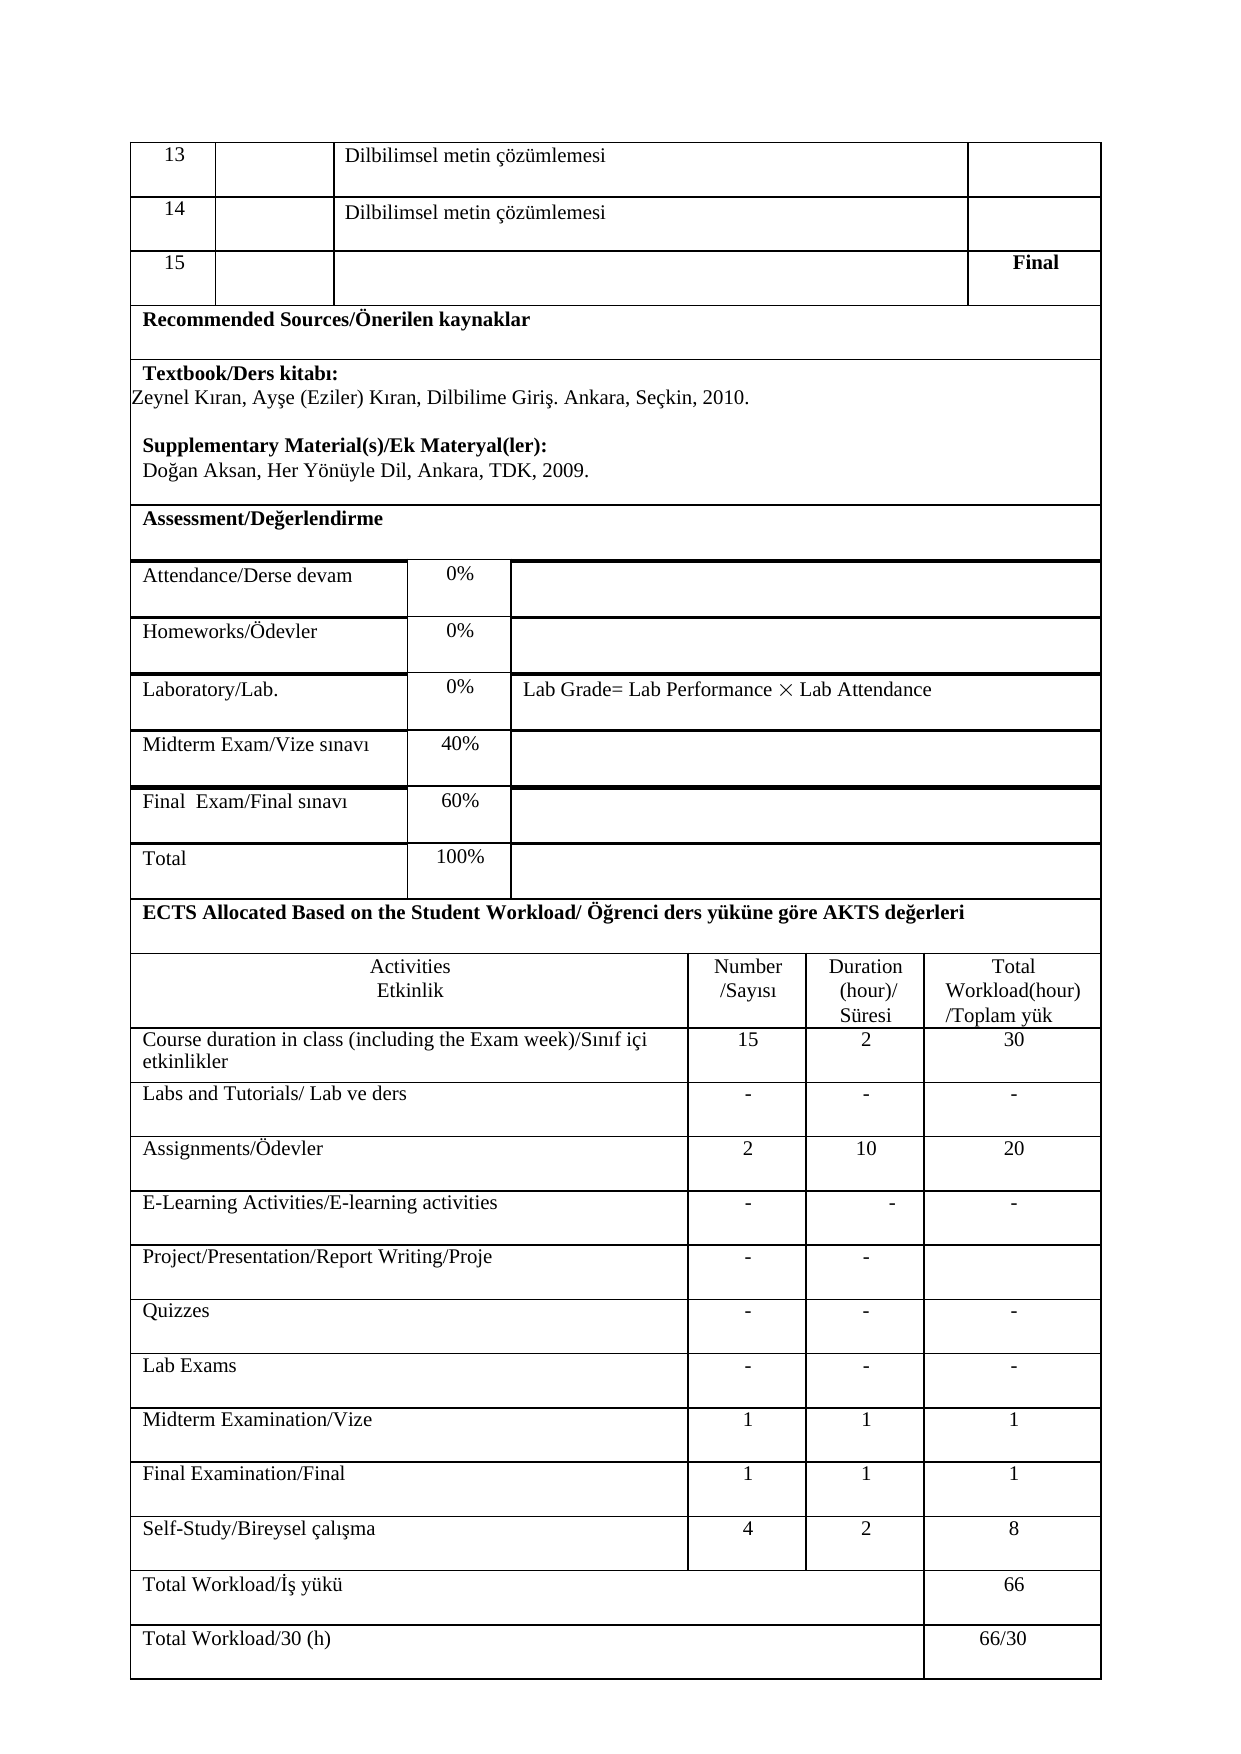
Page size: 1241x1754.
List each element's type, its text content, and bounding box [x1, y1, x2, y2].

table_cell [512, 619, 1100, 672]
table_cell 60% [408, 787, 510, 842]
table_cell 0% [408, 560, 510, 616]
table_cell 15 [131, 252, 215, 304]
table_cell 66/30 [925, 1626, 1100, 1678]
table_cell [335, 252, 967, 304]
table_cell 2 [807, 1517, 923, 1570]
table_cell 40% [408, 731, 510, 785]
table_cell Textbook/Ders kitabı: Zeynel Kıran, Ayşe (Eziler) Kıran, Dilbilime Giriş. Ankara, Seçkin, 2010. Supplementary Material(s)/Ek Materyal(ler): Doğan Aksan, Her Yönüyle Dil, Ankara, TDK, 2009. [131, 360, 1100, 504]
table_cell - [689, 1300, 805, 1353]
table_cell - [925, 1192, 1100, 1244]
table_cell Final [969, 252, 1100, 304]
table_cell - [689, 1354, 805, 1407]
table_cell Total Workload(hour)/Toplam yük [925, 954, 1100, 1027]
table_cell Total Workload/30 (h) [131, 1626, 923, 1678]
table_cell - [925, 1354, 1100, 1407]
table_cell 1 [925, 1463, 1100, 1516]
table_cell [216, 143, 333, 196]
table_cell Project/Presentation/Report Writing/Proje [131, 1246, 687, 1298]
table_cell 15 [689, 1029, 805, 1081]
table_cell Midterm Exam/Vize sınavı [131, 732, 407, 785]
table_cell 66 [925, 1571, 1100, 1624]
table_cell Number/Sayısı [689, 954, 805, 1027]
table_cell Assignments/Ödevler [131, 1137, 687, 1190]
table_cell Total [131, 845, 407, 898]
table_cell [216, 198, 333, 250]
table_cell Dilbilimsel metin çözümlemesi [335, 143, 967, 196]
table_cell 4 [689, 1517, 805, 1570]
table_cell 20 [925, 1137, 1100, 1190]
table_cell ECTS Allocated Based on the Student Workload/ Öğrenci ders yüküne göre AKTS değerleri [131, 900, 1100, 952]
table_cell Total Workload/İş yükü [131, 1571, 923, 1624]
table_cell Final Exam/Final sınavı [131, 790, 407, 842]
table_cell Recommended Sources/Önerilen kaynaklar [131, 306, 1100, 359]
table_cell 14 [131, 198, 215, 250]
table_cell - [689, 1246, 805, 1298]
table_cell [512, 790, 1100, 842]
table_cell E-Learning Activities/E-learning activities [131, 1192, 687, 1244]
table_cell [512, 563, 1100, 616]
table_cell - [807, 1192, 923, 1244]
table_cell Attendance/Derse devam [131, 563, 407, 616]
table_cell Quizzes [131, 1300, 687, 1353]
table_cell Laboratory/Lab. [131, 676, 407, 729]
table_cell 1 [807, 1463, 923, 1516]
table_cell Dilbilimsel metin çözümlemesi [335, 198, 967, 250]
table_cell Lab Grade= Lab Performance  Lab Attendance [512, 676, 1100, 729]
table_cell 8 [925, 1517, 1100, 1570]
table_cell [512, 845, 1100, 898]
table_cell [512, 732, 1100, 785]
table_cell - [807, 1354, 923, 1407]
table_cell [969, 143, 1100, 196]
table_cell Course duration in class (including the Exam week)/Sınıf içi etkinlikler [131, 1029, 687, 1081]
table_cell Self-Study/Bireysel çalışma [131, 1517, 687, 1570]
table_cell 100% [408, 844, 510, 898]
table_cell - [689, 1083, 805, 1136]
table_cell Final Examination/Final [131, 1463, 687, 1516]
table_cell Duration (hour)/Süresi [807, 954, 923, 1027]
table_cell 0% [408, 617, 510, 672]
table_cell - [925, 1300, 1100, 1353]
table_cell 13 [131, 143, 215, 196]
table_cell - [925, 1083, 1100, 1136]
table_cell Labs and Tutorials/ Lab ve ders [131, 1083, 687, 1136]
table_cell 10 [807, 1137, 923, 1190]
table_cell 2 [807, 1029, 923, 1081]
table_cell [969, 198, 1100, 250]
table_cell [216, 252, 333, 304]
table_cell ActivitiesEtkinlik [131, 954, 687, 1027]
table_cell - [807, 1300, 923, 1353]
table_cell Midterm Examination/Vize [131, 1409, 687, 1461]
table_cell 2 [689, 1137, 805, 1190]
table_cell 1 [807, 1409, 923, 1461]
table_cell Lab Exams [131, 1354, 687, 1407]
table_cell 1 [689, 1463, 805, 1516]
table_cell - [807, 1246, 923, 1298]
table_cell 0% [408, 673, 510, 729]
table_cell 1 [925, 1409, 1100, 1461]
table_cell Homeworks/Ödevler [131, 619, 407, 672]
table_cell - [689, 1192, 805, 1244]
table_cell Assessment/Değerlendirme [131, 506, 1100, 558]
table_cell 30 [925, 1029, 1100, 1081]
table_cell [925, 1246, 1100, 1298]
table_cell 1 [689, 1409, 805, 1461]
table_cell - [807, 1083, 923, 1136]
